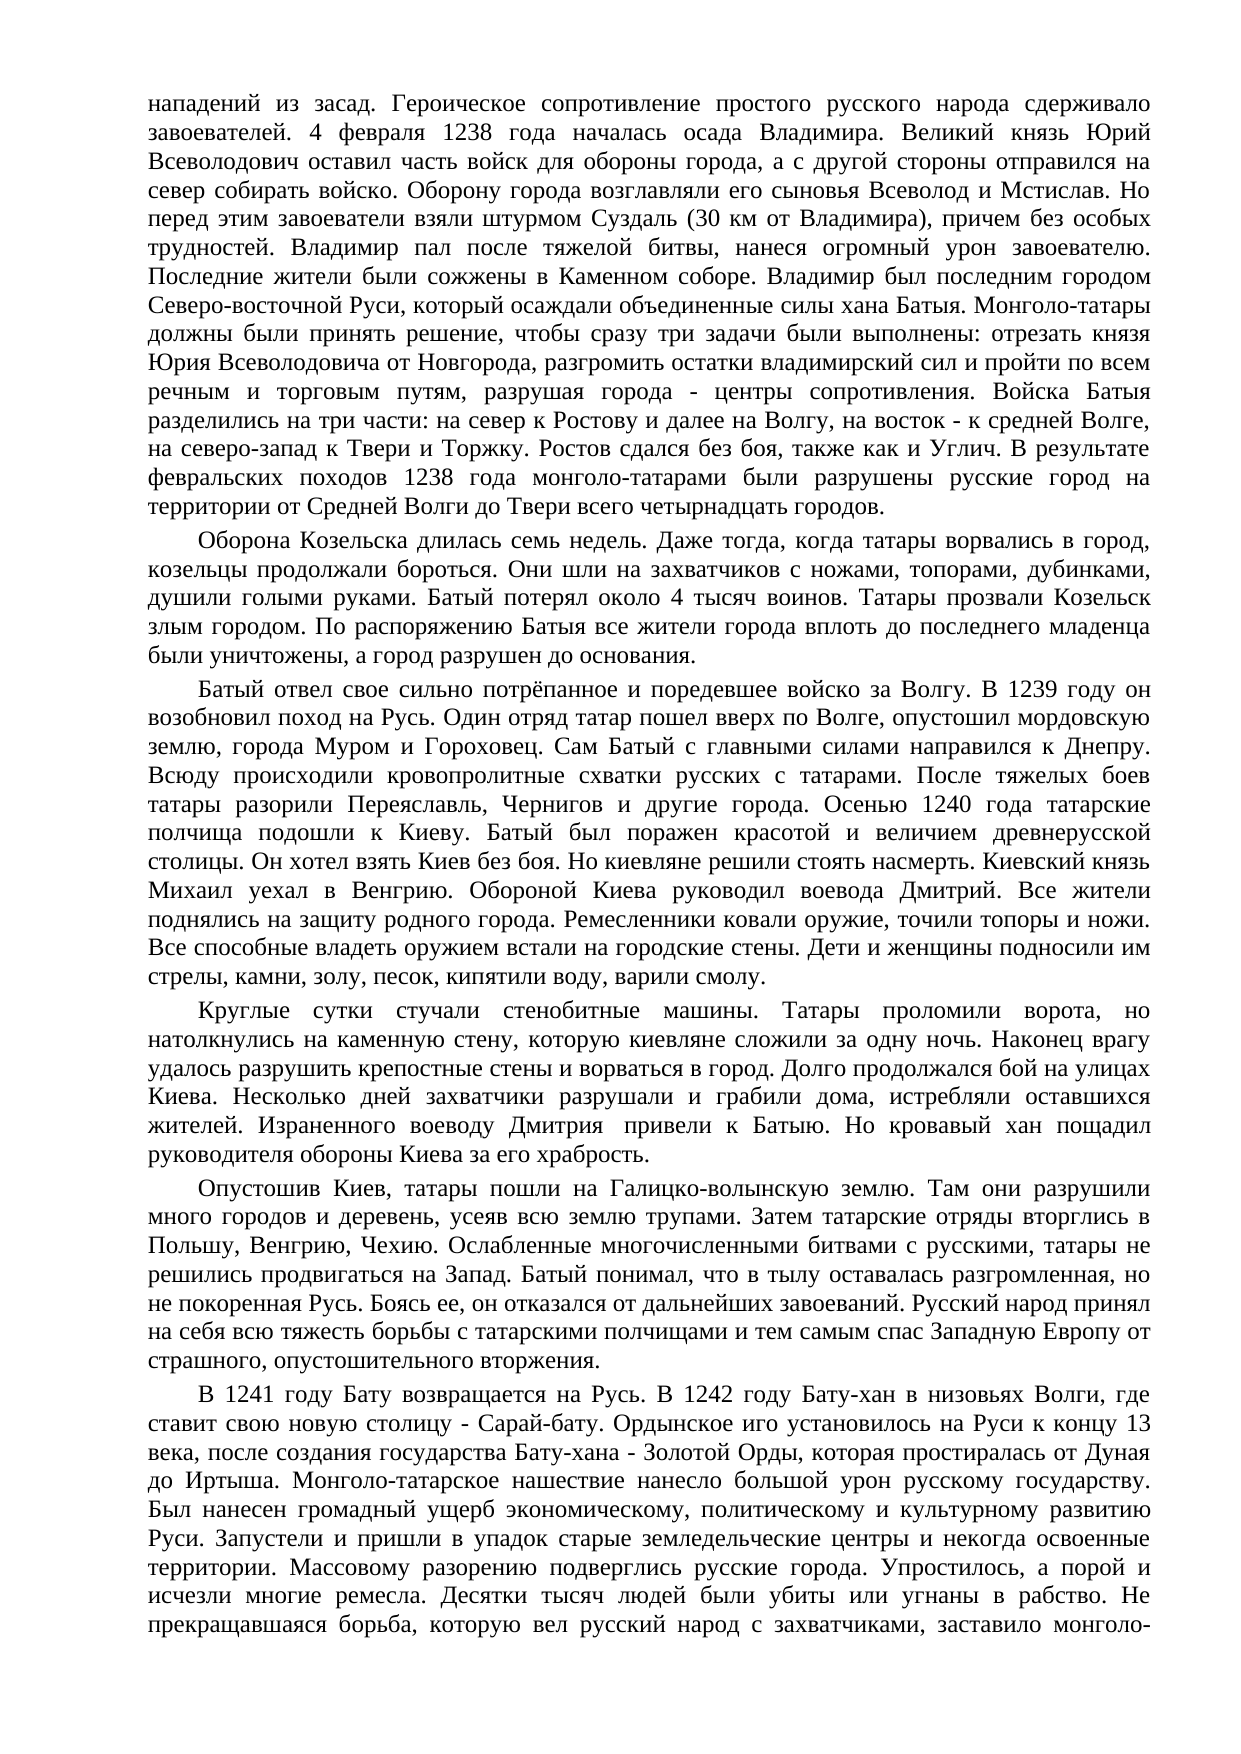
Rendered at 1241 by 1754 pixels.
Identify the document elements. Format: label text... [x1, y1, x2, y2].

text Опустошив Киев, татары пошли на Галицко-волынскую землю. Там они разрушили много городов и деревень, усеяв всю землю трупами. Затем татарские отряды вторглись в Польшу, Венгрию, Чехию. Ослабленные многочисленными битвами с русскими, татары не решились продвигаться на Запад. Батый понимал, что в тылу оставалась разгромленная, но не покоренная Русь. Боясь ее, он отказался от дальнейших завоеваний. Русский народ принял на себя всю тяжесть борьбы с татарскими полчищами и тем самым спас Западную Европу от страшного, опустошительного вторжения. [148, 1173, 1152, 1374]
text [148, 88, 1152, 520]
text Батый отвел свое сильно потрёпанное и поредевшее войско за Волгу. В 1239 году он возобновил поход на Русь. Один отряд татар пошел вверх по Волге, опустошил мордовскую землю, города Муром и Гороховец. Сам Батый с главными силами направился к Днепру. Всюду происходили кровопролитные схватки русских с татарами. После тяжелых боев татары разорили Переяславль, Чернигов и другие города. Осенью 1240 года татарские полчища подошли к Киеву. Батый был поражен красотой и величием древнерусской столицы. Он хотел взять Киев без боя. Но киевляне решили стоять насмерть. Киевский князь Михаил уехал в Венгрию. Обороной Киева руководил воевода Дмитрий. Все жители поднялись на защиту родного города. Ремесленники ковали оружие, точили топоры и ножи. Все способные владеть оружием встали на городские стены. Дети и женщины подносили им стрелы, камни, золу, песок, кипятили воду, варили смолу. [148, 674, 1152, 990]
text Оборона Козельска длилась семь недель. Даже тогда, когда татары ворвались в город, козельцы продолжали бороться. Они шли на захватчиков с ножами, топорами, дубинками, душили голыми руками. Батый потерял около 4 тысяч воинов. Татары прозвали Козельск злым городом. По распоряжению Батыя все жители города вплоть до последнего младенца были уничтожены, а город разрушен до основания. [148, 525, 1152, 669]
text Круглые сутки стучали стенобитные машины. Татары проломили ворота, но натолкнулись на каменную стену, которую киевляне сложили за одну ночь. Наконец врагу удалось разрушить крепостные стены и ворваться в город. Долго продолжался бой на улицах Киева. Несколько дней захватчики разрушали и грабили дома, истребляли оставшихся жителей. Израненного воеводу Дмитрия привели к Батыю. Но кровавый хан пощадил руководителя обороны Киева за его храбрость. [148, 995, 1152, 1168]
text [148, 1379, 1152, 1638]
